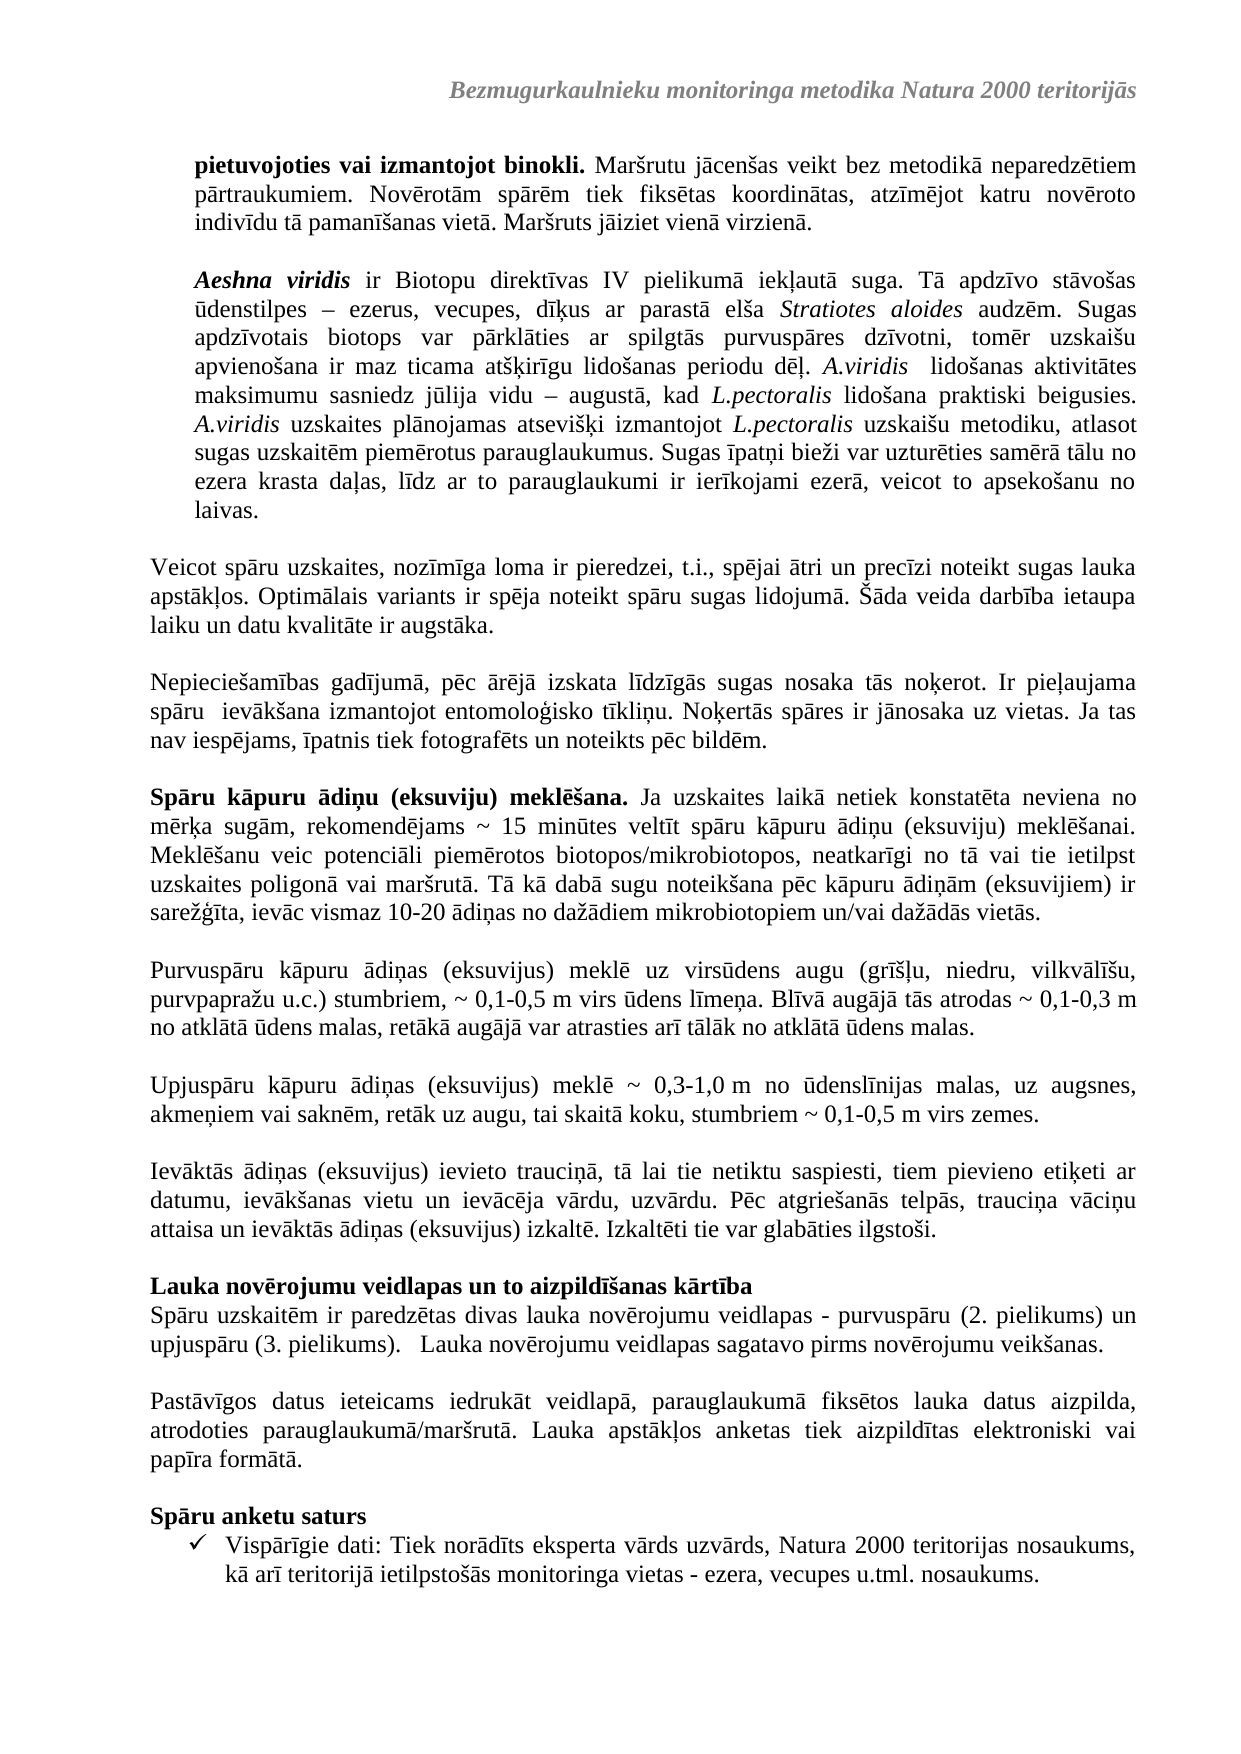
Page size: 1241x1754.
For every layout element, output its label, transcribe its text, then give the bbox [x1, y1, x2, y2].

text Lauka novērojumu veidlapas un to aizpildīšanas kārtība [150, 1271, 1137, 1300]
text Spāru uzskaitēm ir paredzētas divas lauka novērojumu veidlapas - purvuspāru (2. pielikums) un upjuspāru (3. pielikums). Lauka novērojumu veidlapas sagatavo pirms novērojumu veikšanas. [150, 1300, 1137, 1357]
text Spāru kāpuru ādiņu (eksuviju) meklēšana. Ja uzskaites laikā netiek konstatēta neviena no mērķa sugām, rekomendējams ~ 15 minūtes veltīt spāru kāpuru ādiņu (eksuviju) meklēšanai. Meklēšanu veic potenciāli piemērotos biotopos/mikrobiotopos, neatkarīgi no tā vai tie ietilpst uzskaites poligonā vai maršrutā. Tā kā dabā sugu noteikšana pēc kāpuru ādiņām (eksuvijiem) ir sarežģīta, ievāc vismaz 10-20 ādiņas no dažādiem mikrobiotopiem un/vai dažādās vietās. [150, 782, 1137, 926]
text Purvuspāru kāpuru ādiņas (eksuvijus) meklē uz virsūdens augu (grīšļu, niedru, vilkvālīšu, purvpapražu u.c.) stumbriem, ~ 0,1-0,5 m virs ūdens līmeņa. Blīvā augājā tās atrodas ~ 0,1-0,3 m no atklātā ūdens malas, retākā augājā var atrasties arī tālāk no atklātā ūdens malas. [150, 955, 1137, 1041]
list Vispārīgie dati: Tiek norādīts eksperta vārds uzvārds, Natura 2000 teritorijas nosaukums, kā arī teritorijā ietilpstošās monitoringa vietas - ezera, vecupes u.tml. nosaukums. [187, 1530, 1137, 1587]
text Veicot spāru uzskaites, nozīmīga loma ir pieredzei, t.i., spējai ātri un precīzi noteikt sugas lauka apstākļos. Optimālais variants ir spēja noteikt spāru sugas lidojumā. Šāda veida darbība ietaupa laiku un datu kvalitāte ir augstāka. [150, 552, 1137, 639]
text Upjuspāru kāpuru ādiņas (eksuvijus) meklē ~ 0,3-1,0 m no ūdenslīnijas malas, uz augsnes, akmeņiem vai saknēm, retāk uz augu, tai skaitā koku, stumbriem ~ 0,1-0,5 m virs zemes. [150, 1070, 1137, 1127]
text Spāru anketu saturs [150, 1501, 1137, 1530]
text Nepieciešamības gadījumā, pēc ārējā izskata līdzīgās sugas nosaka tās noķerot. Ir pieļaujama spāru ievākšana izmantojot entomoloģisko tīkliņu. Noķertās spāres ir jānosaka uz vietas. Ja tas nav iespējams, īpatnis tiek fotografēts un noteikts pēc bildēm. [150, 667, 1137, 754]
list Aeshna viridis ir Biotopu direktīvas IV pielikumā iekļautā suga. Tā apdzīvo stāvošas ūdenstilpes – ezerus, vecupes, dīķus ar parastā elša Stratiotes aloides audzēm. Sugas apdzīvotais biotops var pārklāties ar spilgtās purvuspāres dzīvotni, tomēr uzskaišu apvienošana ir maz ticama atšķirīgu lidošanas periodu dēļ. A.viridis lidošanas aktivitātes maksimumu sasniedz jūlija vidu – augustā, kad L.pectoralis lidošana praktiski beigusies. A.viridis uzskaites plānojamas atsevišķi izmantojot L.pectoralis uzskaišu metodiku, atlasot sugas uzskaitēm piemērotus parauglaukumus. Sugas īpatņi bieži var uzturēties samērā tālu no ezera krasta daļas, līdz ar to parauglaukumi ir ierīkojami ezerā, veicot to apsekošanu no laivas. [194, 265, 1137, 524]
text Pastāvīgos datus ieteicams iedrukāt veidlapā, parauglaukumā fiksētos lauka datus aizpilda, atrodoties parauglaukumā/maršrutā. Lauka apstākļos anketas tiek aizpildītas elektroniski vai papīra formātā. [150, 1386, 1137, 1472]
text Ievāktās ādiņas (eksuvijus) ievieto trauciņā, tā lai tie netiktu saspiesti, tiem pievieno etiķeti ar datumu, ievākšanas vietu un ievācēja vārdu, uzvārdu. Pēc atgriešanās telpās, trauciņa vāciņu attaisa un ievāktās ādiņas (eksuvijus) izkaltē. Izkaltēti tie var glabāties ilgstoši. [150, 1156, 1137, 1242]
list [194, 150, 1137, 236]
